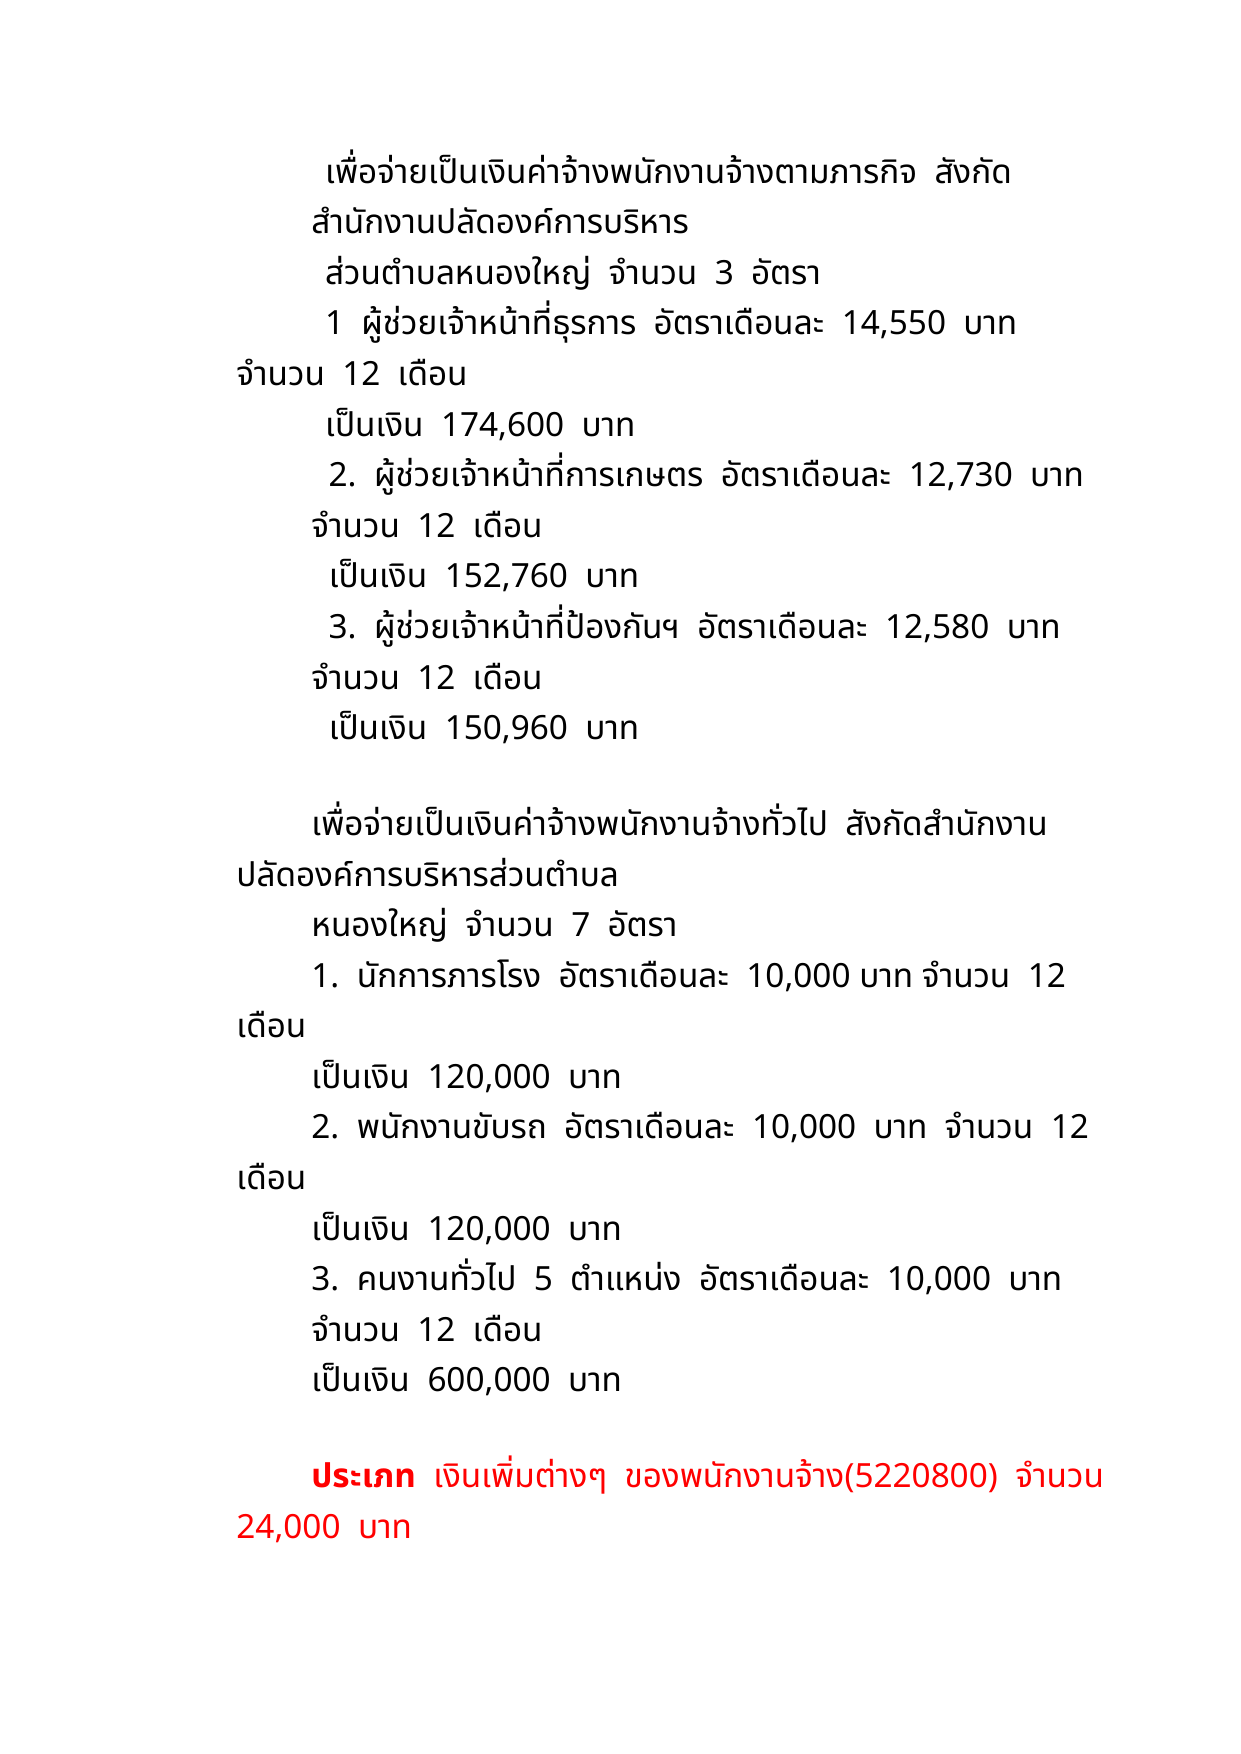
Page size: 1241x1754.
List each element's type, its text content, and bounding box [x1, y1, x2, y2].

text หนองใหญ่ จำนวน 7 อัตรา [236, 901, 1107, 952]
text ส่วนตำบลหนองใหญ่ จำนวน 3 อัตรา 1 ผู้ช่วยเจ้าหน้าที่ธุรการ อัตราเดือนละ 14,550 บาท จำนวน 12 เดือน [236, 248, 1107, 400]
text 3. คนงานทั่วไป 5 ตำแหน่ง อัตราเดือนละ 10,000 บาท จำนวน 12 เดือน เป็นเงิน 600,000 บาท [311, 1255, 1107, 1407]
text 1. นักการภารโรง อัตราเดือนละ 10,000 บาท จำนวน 12 เดือน [236, 952, 1107, 1053]
text เพื่อจ่ายเป็นเงินค่าจ้างพนักงานจ้างทั่วไป สังกัดสำนักงานปลัดองค์การบริหารส่วนตำบล [236, 800, 1107, 901]
text เพื่อจ่ายเป็นเงินค่าจ้างพนักงานจ้างตามภารกิจ สังกัดสำนักงานปลัดองค์การบริหาร [311, 148, 1107, 248]
text 2. ผู้ช่วยเจ้าหน้าที่การเกษตร อัตราเดือนละ 12,730 บาท จำนวน 12 เดือน เป็นเงิน 152,760 บาท 3. ผู้ช่วยเจ้าหน้าที่ป้องกันฯ อัตราเดือนละ 12,580 บาท จำนวน 12 เดือน เป็นเงิน 150,960 บาท [311, 451, 1107, 755]
text เป็นเงิน 120,000 บาท [236, 1204, 1107, 1255]
text 2. พนักงานขับรถ อัตราเดือนละ 10,000 บาท จำนวน 12 เดือน [236, 1103, 1107, 1204]
text เป็นเงิน 174,600 บาท [236, 400, 1107, 451]
text ประเภท เงินเพิ่มต่างๆ ของพนักงานจ้าง(5220800) จำนวน 24,000 บาท [236, 1452, 1107, 1553]
text เป็นเงิน 120,000 บาท [236, 1053, 1107, 1103]
